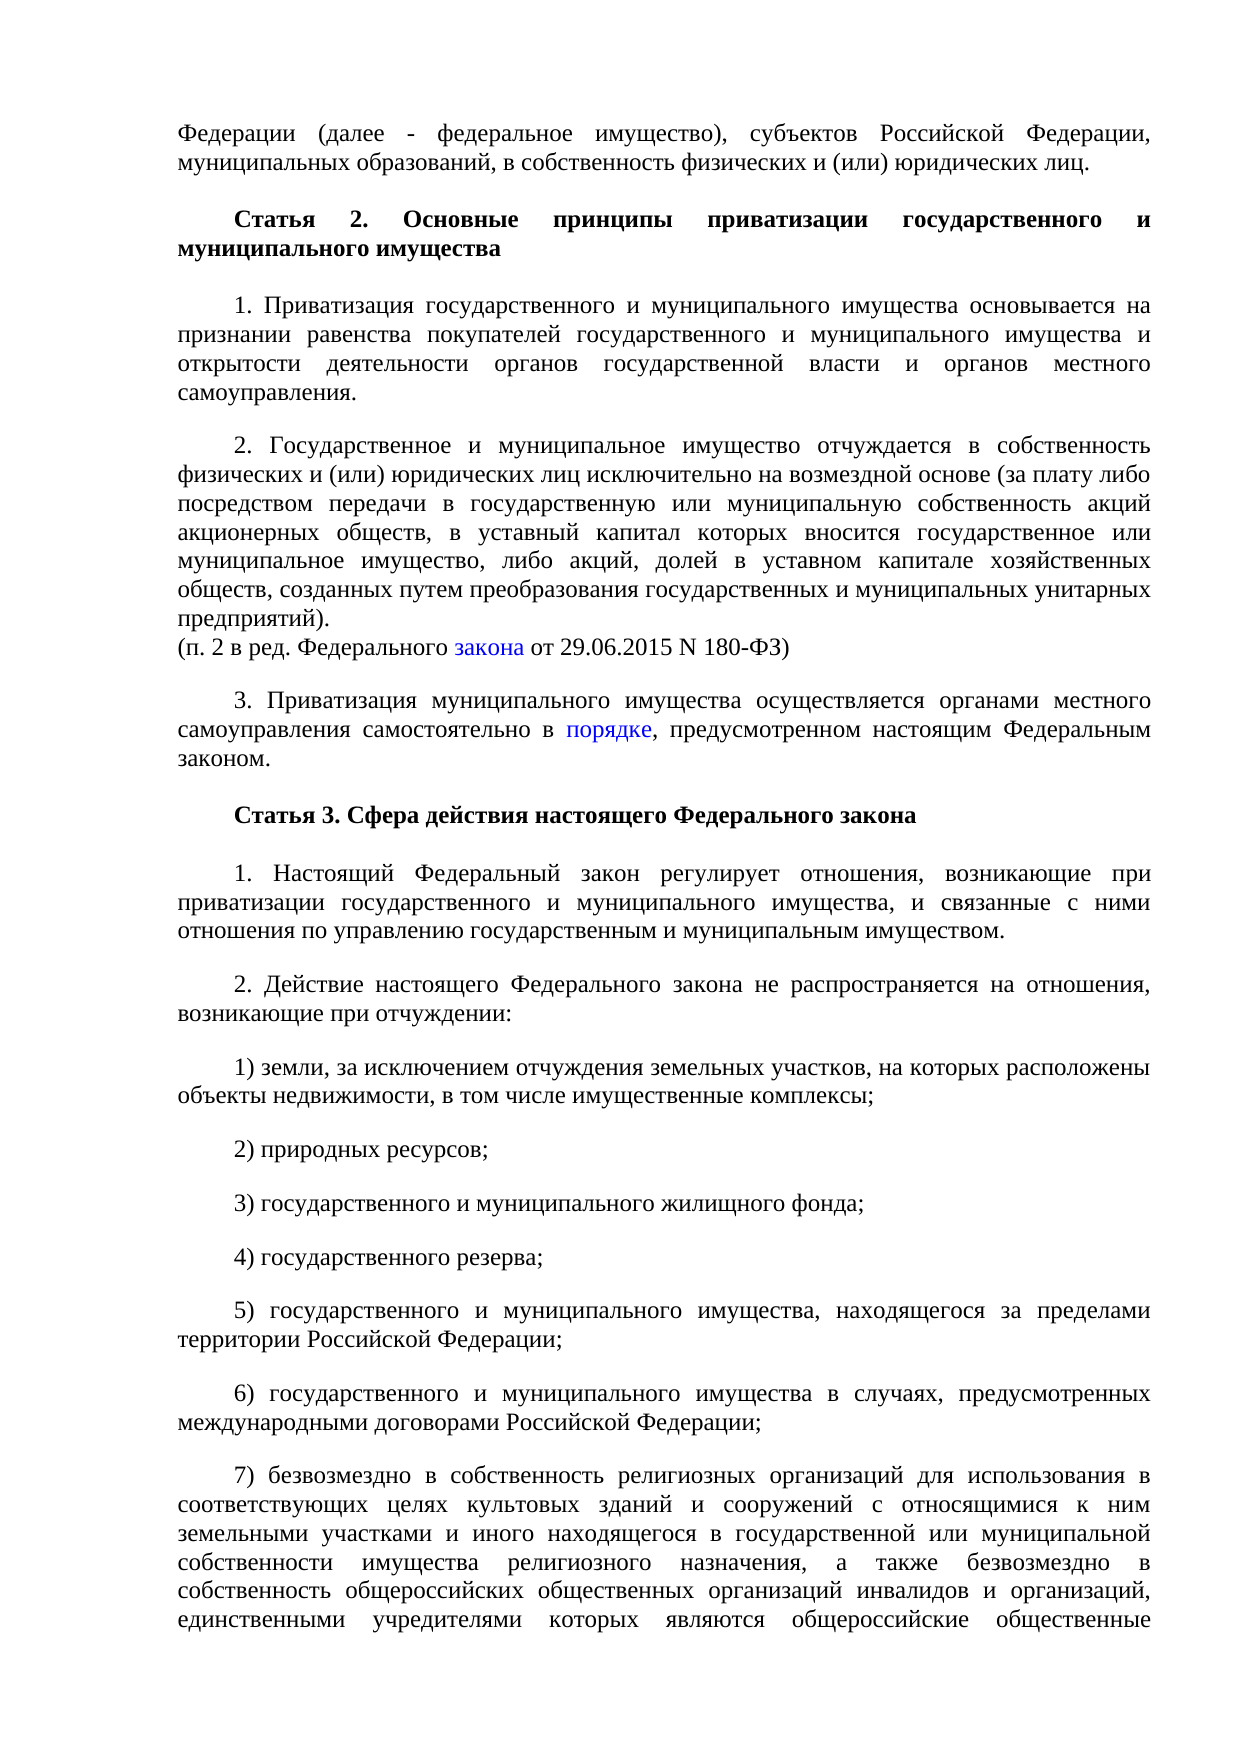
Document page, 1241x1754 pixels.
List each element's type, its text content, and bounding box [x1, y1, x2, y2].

title Статья 2. Основные принципы приватизации государственного и муниципального имущества [177, 204, 1152, 262]
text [177, 118, 1152, 176]
text 2. Действие настоящего Федерального закона не распространяется на отношения, возникающие при отчуждении: [177, 969, 1152, 1027]
text 1. Приватизация государственного и муниципального имущества основывается на признании равенства покупателей государственного и муниципального имущества и открытости деятельности органов государственной власти и органов местного самоуправления. [177, 291, 1152, 406]
text 2. Государственное и муниципальное имущество отчуждается в собственность физических и (или) юридических лиц исключительно на возмездной основе (за плату либо посредством передачи в государственную или муниципальную собственность акций акционерных обществ, в уставный капитал которых вносится государственное или муниципальное имущество, либо акций, долей в уставном капитале хозяйственных обществ, созданных путем преобразования государственных и муниципальных унитарных предприятий). [177, 431, 1152, 632]
text 1) земли, за исключением отчуждения земельных участков, на которых расположены объекты недвижимости, в том числе имущественные комплексы; [177, 1052, 1152, 1109]
text (п. 2 в ред. Федерального закона от 29.06.2015 N 180-ФЗ) [177, 632, 1152, 661]
text 2) природных ресурсов; [177, 1134, 1152, 1163]
text 3. Приватизация муниципального имущества осуществляется органами местного самоуправления самостоятельно в порядке, предусмотренном настоящим Федеральным законом. [177, 686, 1152, 772]
text 3) государственного и муниципального жилищного фонда; [177, 1188, 1152, 1217]
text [177, 1461, 1152, 1633]
text 4) государственного резерва; [177, 1242, 1152, 1271]
text 6) государственного и муниципального имущества в случаях, предусмотренных международными договорами Российской Федерации; [177, 1378, 1152, 1436]
text 5) государственного и муниципального имущества, находящегося за пределами территории Российской Федерации; [177, 1296, 1152, 1353]
title Статья 3. Сфера действия настоящего Федерального закона [177, 801, 1152, 829]
text 1. Настоящий Федеральный закон регулирует отношения, возникающие при приватизации государственного и муниципального имущества, и связанные с ними отношения по управлению государственным и муниципальным имуществом. [177, 858, 1152, 944]
